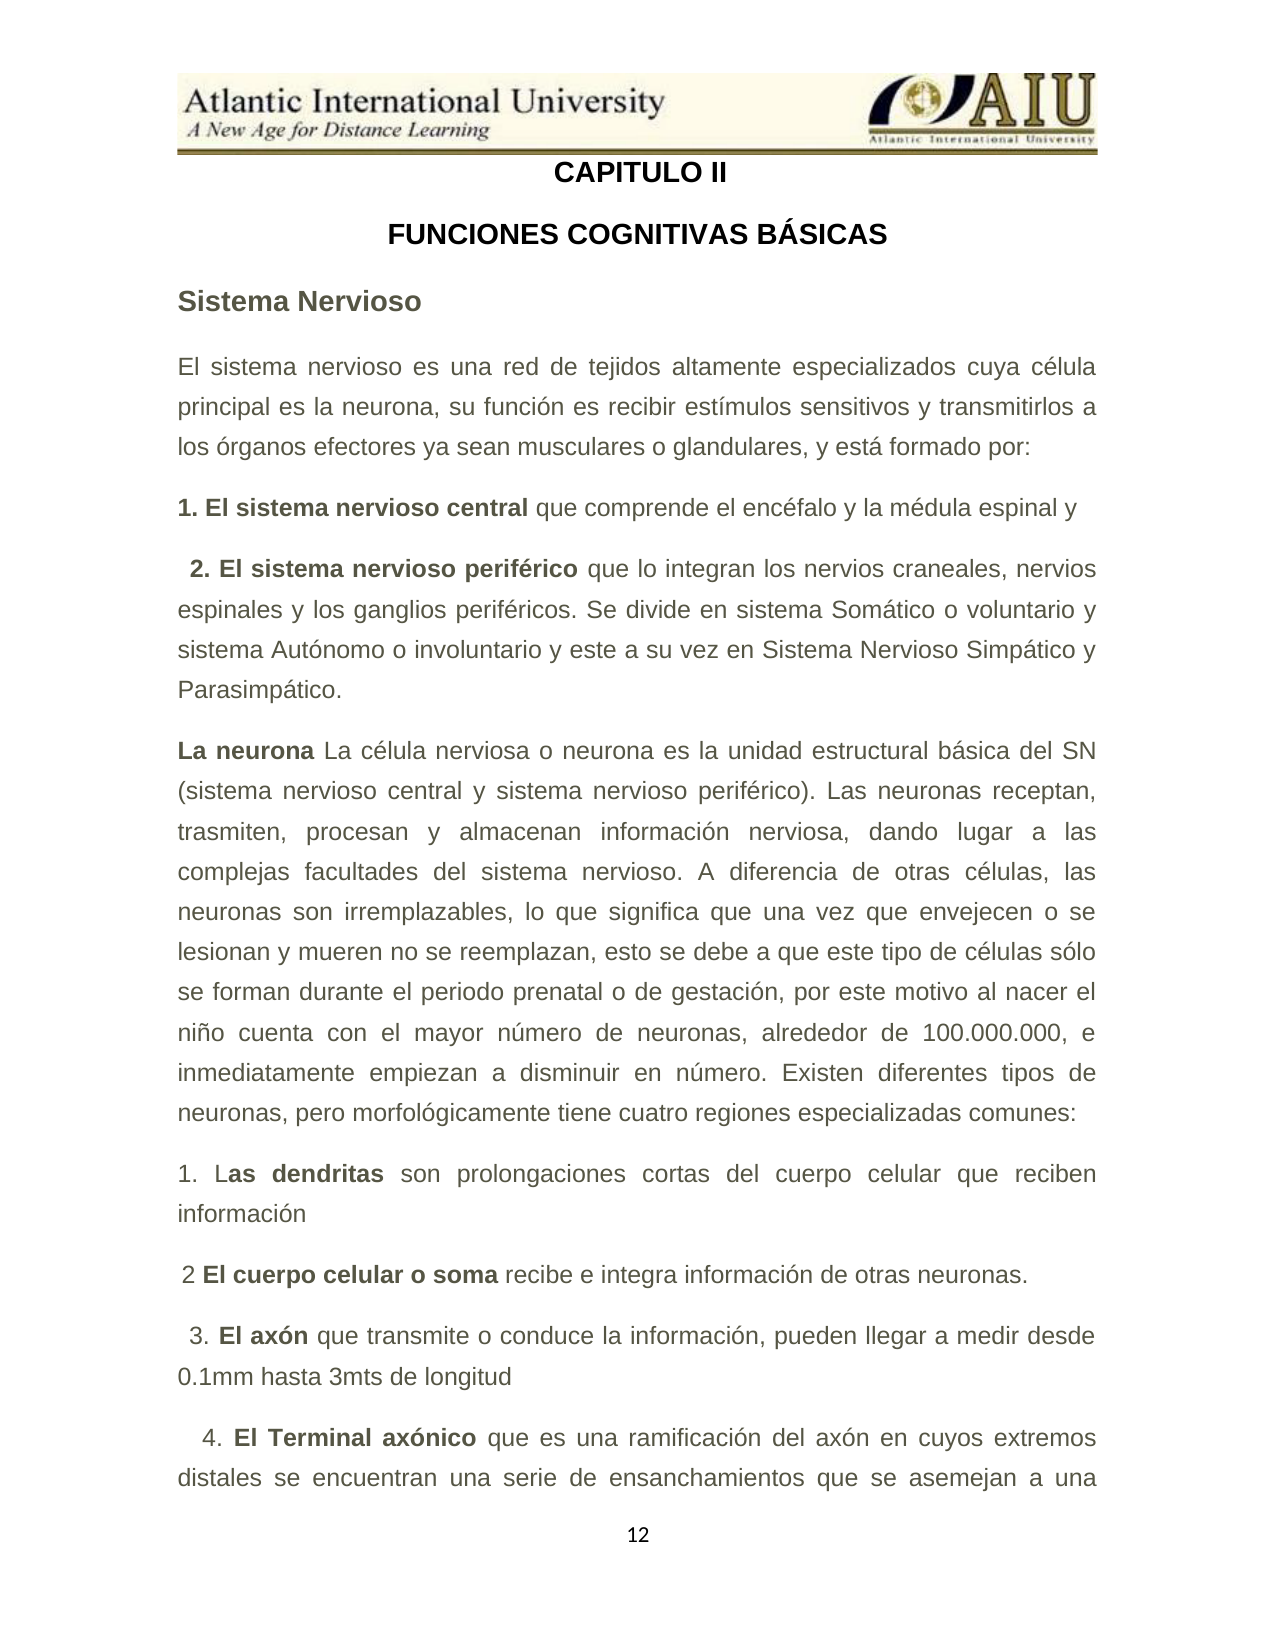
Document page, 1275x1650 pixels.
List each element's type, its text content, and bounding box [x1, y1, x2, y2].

text Sistema Nervioso [177, 284, 1098, 318]
text 1. El sistema nervioso central que comprende el encéfalo y la médula espinal y [177, 493, 1098, 522]
text 2. El sistema nervioso periférico que lo integran los nervios craneales, nervios espinales y los ganglios periféricos. Se divide en sistema Somático o voluntario y sistema Autónomo o involuntario y este a su vez en Sistema Nervioso Simpático y Parasimpático. [140, 554, 1098, 704]
text La neurona La célula nerviosa o neurona es la unidad estructural básica del SN (sistema nervioso central y sistema nervioso periférico). Las neuronas receptan, trasmiten, procesan y almacenan información nerviosa, dando lugar a las complejas facultades del sistema nervioso. A diferencia de otras células, las neuronas son irremplazables, lo que significa que una vez que envejecen o se lesionan y mueren no se reemplazan, esto se debe a que este tipo de células sólo se forman durante el periodo prenatal o de gestación, por este motivo al nacer el niño cuenta con el mayor número de neuronas, alrededor de 100.000.000, e inmediatamente empiezan a disminuir en número. Existen diferentes tipos de neuronas, pero morfológicamente tiene cuatro regiones especializadas comunes: [177, 736, 1098, 1127]
text El sistema nervioso es una red de tejidos altamente especializados cuya célula principal es la neurona, su función es recibir estímulos sensitivos y transmitirlos a los órganos efectores ya sean musculares o glandulares, y está formado por: [177, 352, 1098, 461]
text 2 El cuerpo celular o soma recibe e integra información de otras neuronas. [140, 1260, 1098, 1289]
text 3. El axón que transmite o conduce la información, pueden llegar a medir desde 0.1mm hasta 3mts de longitud [140, 1321, 1098, 1390]
text 1. Las dendritas son prolongaciones cortas del cuerpo celular que reciben información [177, 1159, 1098, 1228]
text FUNCIONES COGNITIVAS BÁSICAS [177, 217, 1098, 251]
list CAPITULO II [177, 155, 1104, 188]
